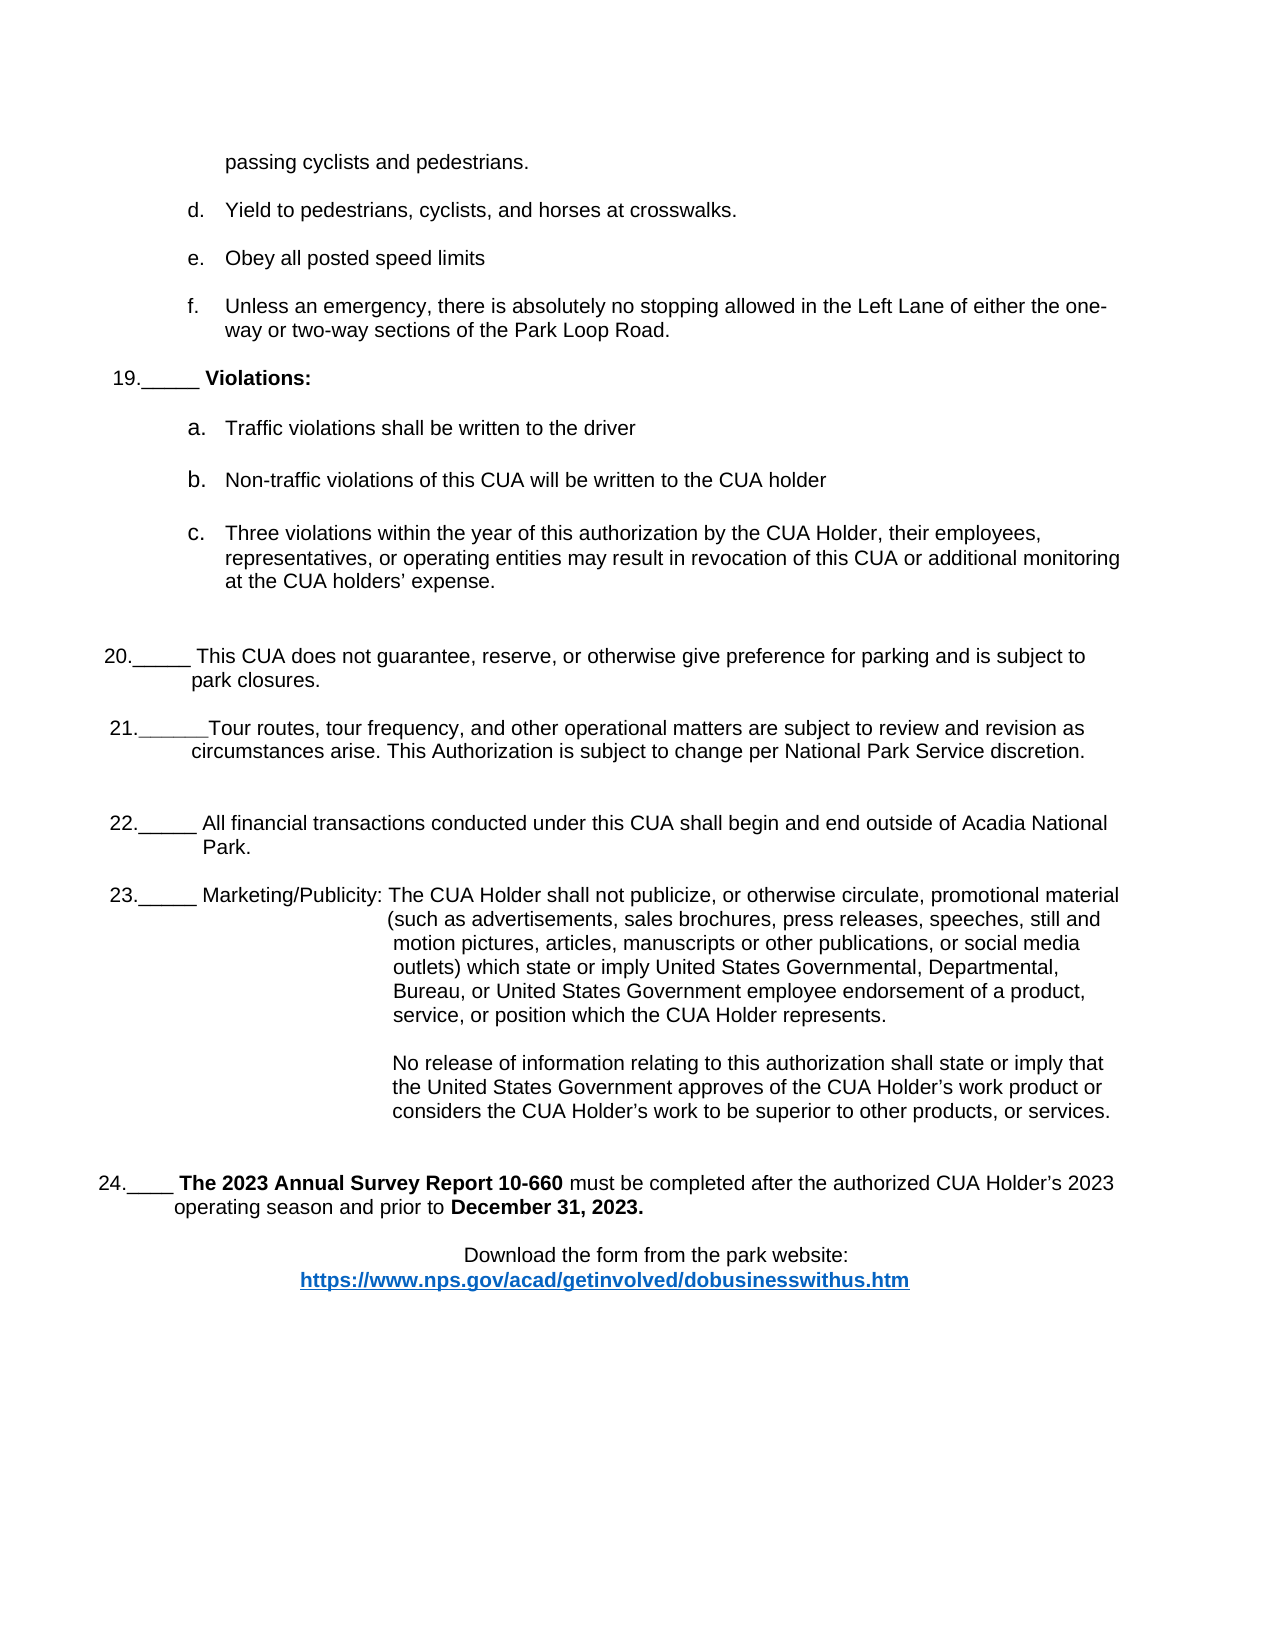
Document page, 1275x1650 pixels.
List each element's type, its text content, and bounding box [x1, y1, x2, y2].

text Park. [122, 835, 1125, 859]
text operating season and prior to December 31, 2023. [122, 1194, 1125, 1218]
text park closures. [122, 667, 1125, 691]
text considers the CUA Holder’s work to be superior to other products, or services. [375, 1099, 1125, 1123]
text motion pictures, articles, manuscripts or other publications, or social media [122, 931, 1125, 955]
text circumstances arise. This Authorization is subject to change per National Park Service discretion. [122, 739, 1125, 763]
text the United States Government approves of the CUA Holder’s work product or [375, 1075, 1125, 1099]
text Download the form from the park website: https://www.nps.gov/acad/getinvolved/dobusinesswithus.htm [187, 1243, 1125, 1293]
text 19._____ Violations: [112, 366, 1125, 389]
list Traffic violations shall be written to the driver [187, 413, 1125, 440]
list Unless an emergency, there is absolutely no stopping allowed in the Left Lane of either the one-way or two-way sections of the Park Loop Road. [187, 294, 1125, 342]
text 21.______Tour routes, tour frequency, and other operational matters are subject to review and revision as [75, 715, 1125, 739]
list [187, 150, 1125, 174]
list Yield to pedestrians, cyclists, and horses at crosswalks. [187, 198, 1125, 222]
text 23._____ Marketing/Publicity: The CUA Holder shall not publicize, or otherwise circulate, promotional material [75, 883, 1125, 907]
text No release of information relating to this authorization shall state or imply that [375, 1051, 1125, 1075]
text 22._____ All financial transactions conducted under this CUA shall begin and end outside of Acadia National [75, 811, 1125, 835]
list Obey all posted speed limits [187, 246, 1125, 270]
text 20._____ This CUA does not guarantee, reserve, or otherwise give preference for parking and is subject to [75, 643, 1125, 667]
text service, or position which the CUA Holder represents. [122, 1003, 1125, 1027]
list Non-traffic violations of this CUA will be written to the CUA holder [187, 466, 1125, 493]
text (such as advertisements, sales brochures, press releases, speeches, still and [122, 907, 1125, 931]
text Bureau, or United States Government employee endorsement of a product, [122, 979, 1125, 1003]
text outlets) which state or imply United States Governmental, Departmental, [122, 955, 1125, 979]
list Three violations within the year of this authorization by the CUA Holder, their employees, representatives, or operating entities may result in revocation of this CUA or additional monitoring at the CUA holders’ expense. [187, 519, 1125, 593]
text 24.____ The 2023 Annual Survey Report 10-660 must be completed after the authorized CUA Holder’s 2023 [75, 1171, 1125, 1194]
